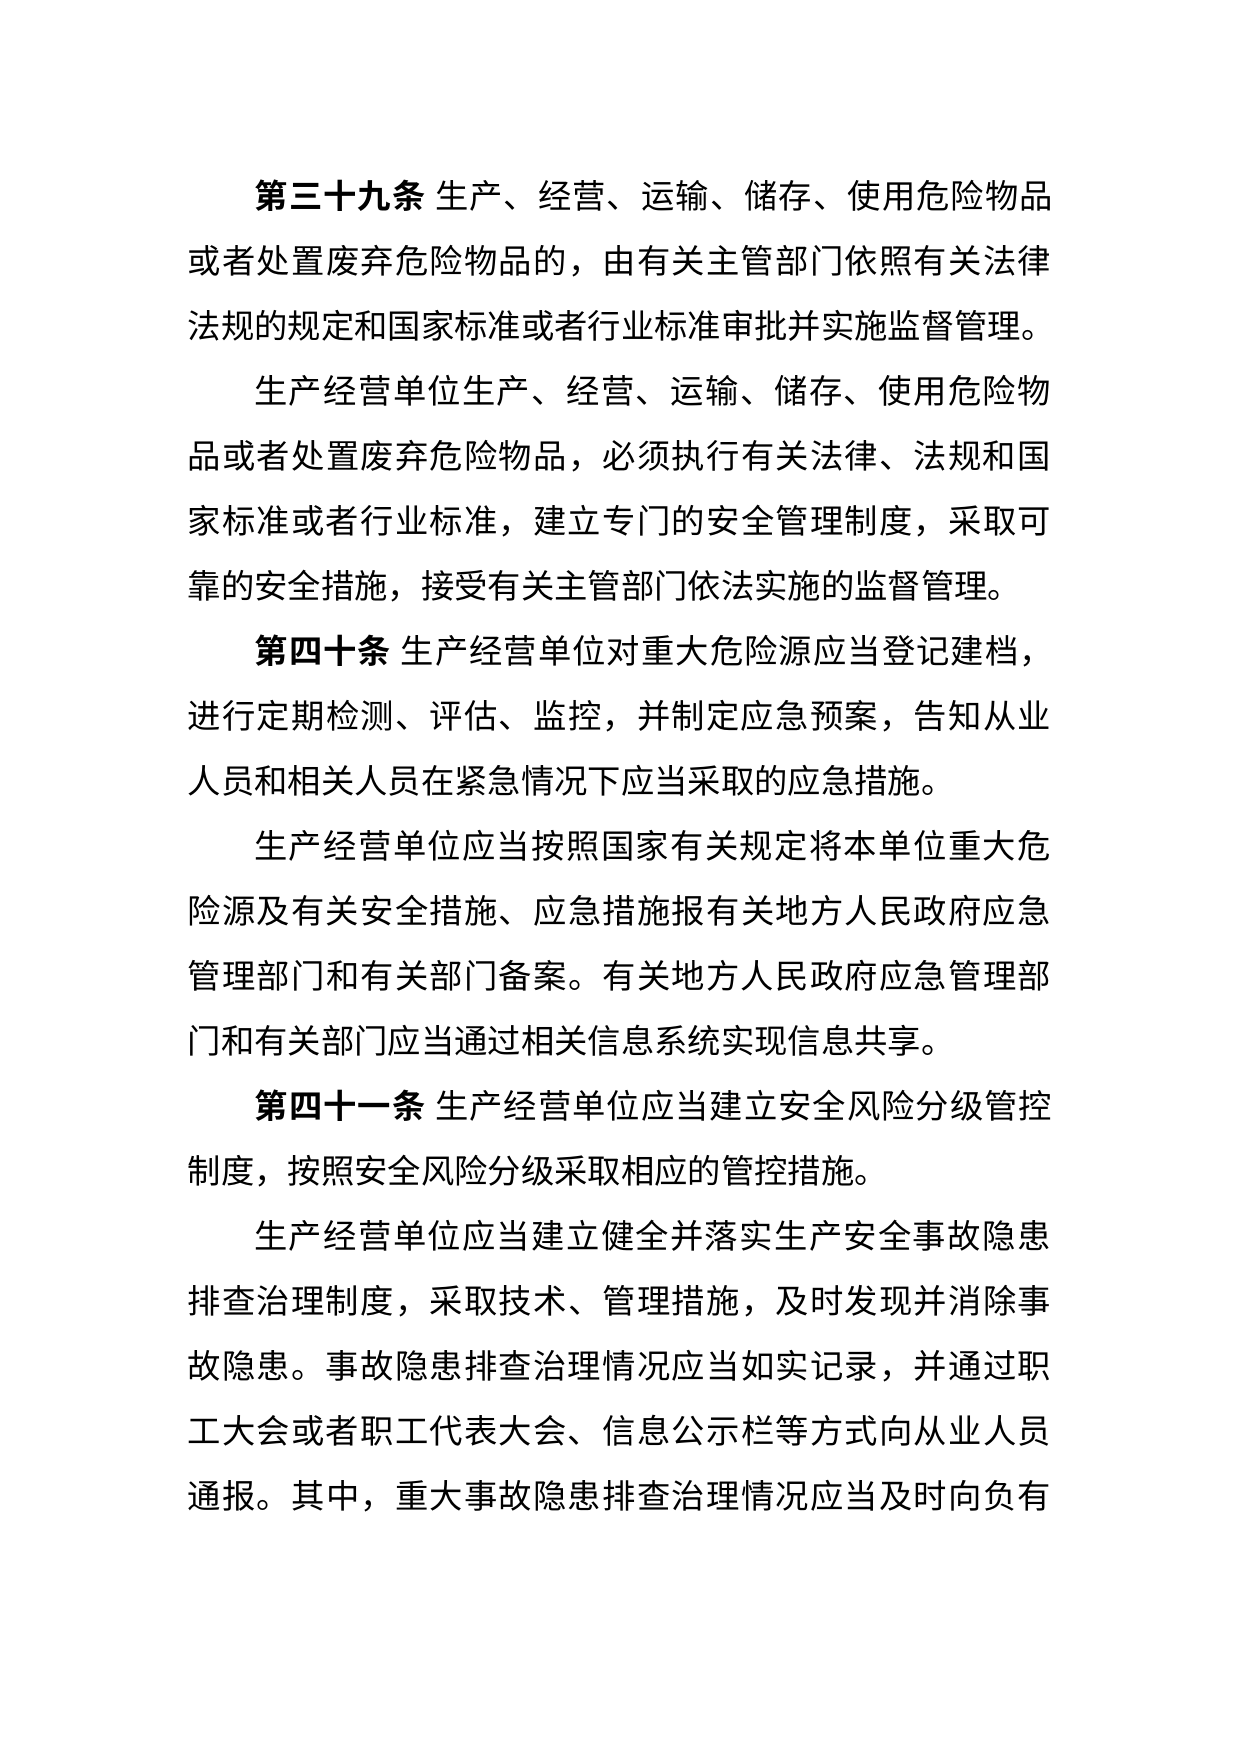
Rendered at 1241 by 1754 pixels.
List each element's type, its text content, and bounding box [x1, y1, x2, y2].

text 生产经营单位生产、经营、运输、储存、使用危险物品或者处置废弃危险物品，必须执行有关法律、法规和国家标准或者行业标准，建立专门的安全管理制度，采取可靠的安全措施，接受有关主管部门依法实施的监督管理。 [187, 357, 1053, 617]
text 第三十九条 生产、经营、运输、储存、使用危险物品或者处置废弃危险物品的，由有关主管部门依照有关法律、法规的规定和国家标准或者行业标准审批并实施监督管理。 [187, 162, 1053, 357]
text 生产经营单位应当按照国家有关规定将本单位重大危险源及有关安全措施、应急措施报有关地方人民政府应急管理部门和有关部门备案。有关地方人民政府应急管理部门和有关部门应当通过相关信息系统实现信息共享。 [187, 812, 1053, 1072]
text 第四十一条 生产经营单位应当建立安全风险分级管控制度，按照安全风险分级采取相应的管控措施。 [187, 1072, 1053, 1202]
text 第四十条 生产经营单位对重大危险源应当登记建档，进行定期检测、评估、监控，并制定应急预案，告知从业人员和相关人员在紧急情况下应当采取的应急措施。 [187, 617, 1053, 812]
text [187, 1202, 1053, 1527]
